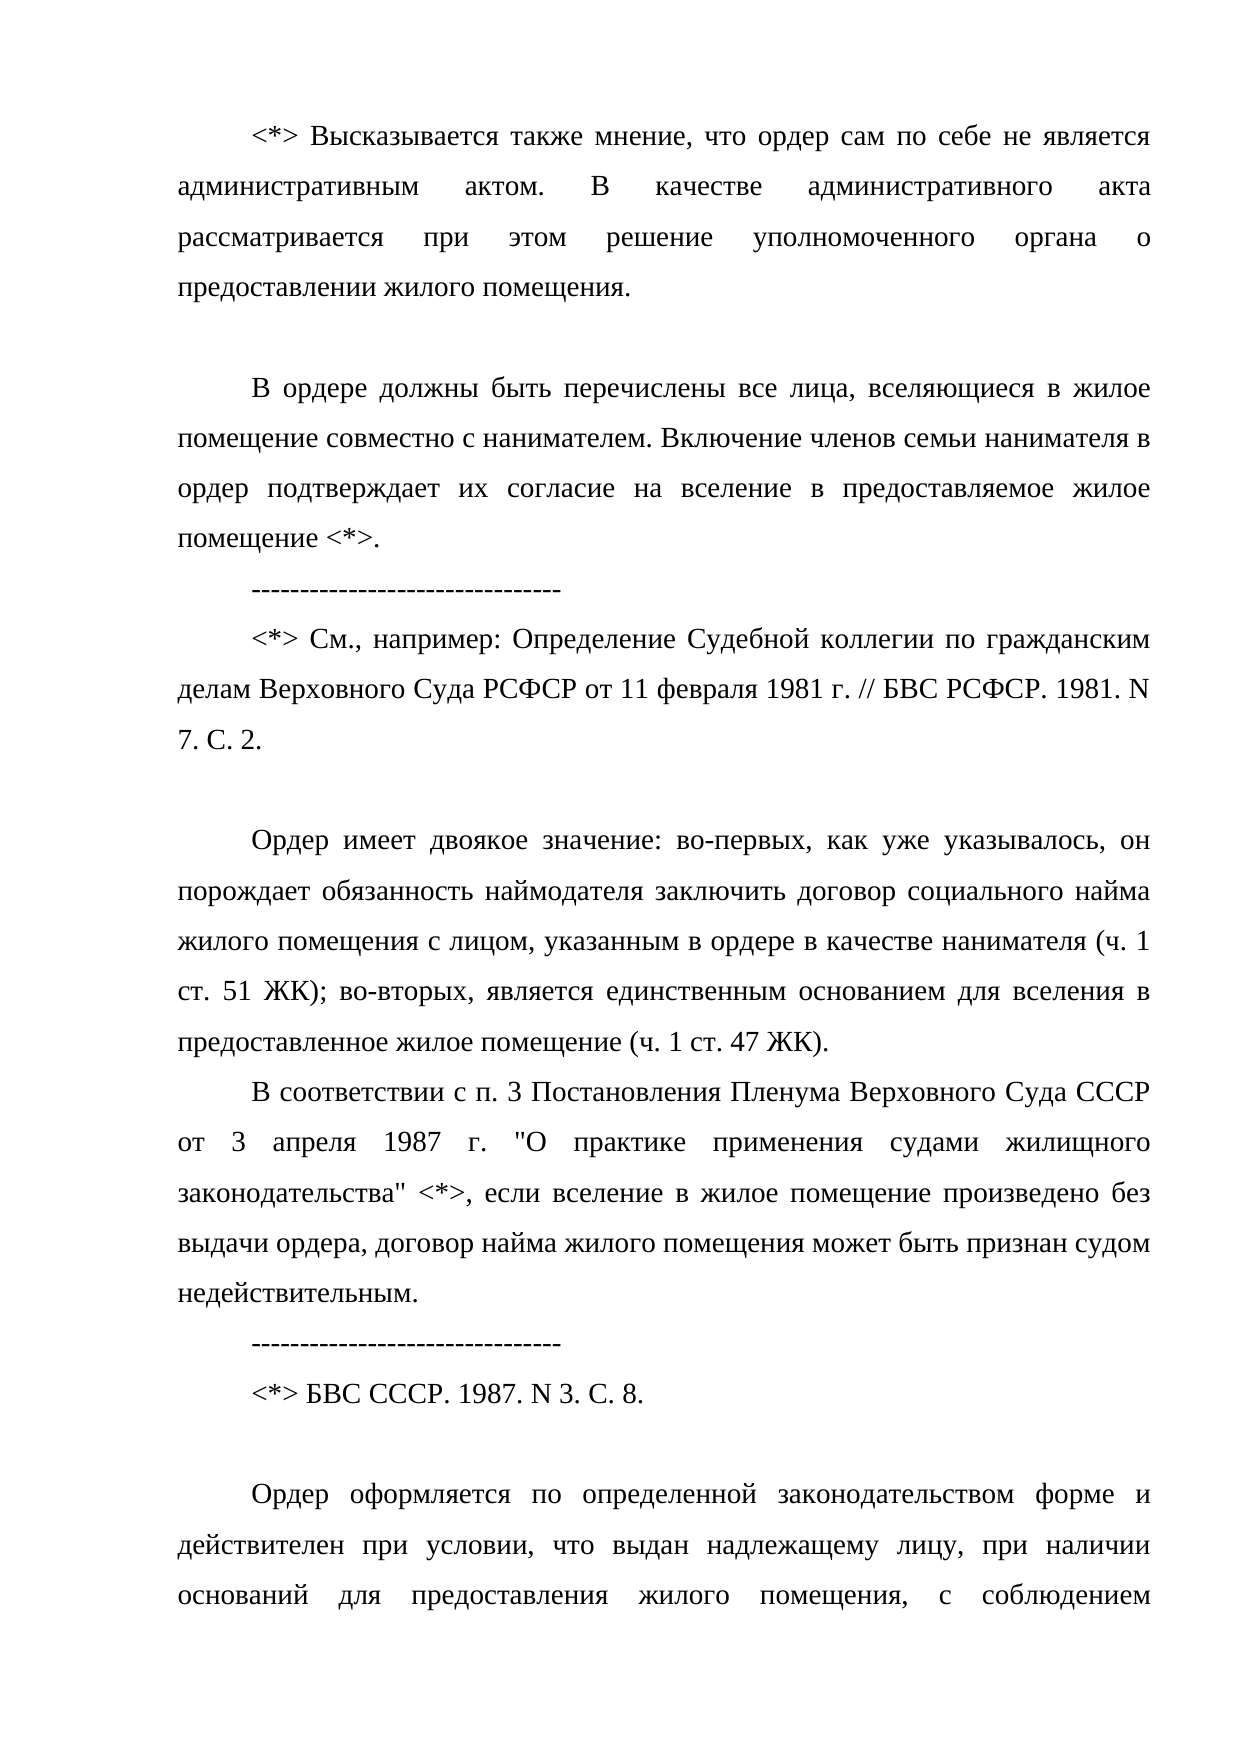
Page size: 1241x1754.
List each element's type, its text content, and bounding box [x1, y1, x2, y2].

text В соответствии с п. 3 Постановления Пленума Верховного Суда СССР от 3 апреля 1987 г. "О практике применения судами жилищного законодательства" <*>, если вселение в жилое помещение произведено без выдачи ордера, договор найма жилого помещения может быть признан судом недействительным. [177, 1074, 1152, 1309]
text -------------------------------- [177, 571, 1152, 604]
text <*> БВС СССР. 1987. N 3. С. 8. [177, 1376, 1152, 1409]
text <*> Высказывается также мнение, что ордер сам по себе не является административным актом. В качестве административного акта рассматривается при этом решение уполномоченного органа о предоставлении жилого помещения. [177, 118, 1152, 303]
text Ордер имеет двоякое значение: во-первых, как уже указывалось, он порождает обязанность наймодателя заключить договор социального найма жилого помещения с лицом, указанным в ордере в качестве нанимателя (ч. 1 ст. 51 ЖК); во-вторых, является единственным основанием для вселения в предоставленное жилое помещение (ч. 1 ст. 47 ЖК). [177, 822, 1152, 1057]
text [177, 1477, 1152, 1611]
text <*> См., например: Определение Судебной коллегии по гражданским делам Верховного Суда РСФСР от 11 февраля 1981 г. // БВС РСФСР. 1981. N 7. С. 2. [177, 621, 1152, 755]
text -------------------------------- [177, 1326, 1152, 1359]
text В ордере должны быть перечислены все лица, вселяющиеся в жилое помещение совместно с нанимателем. Включение членов семьи нанимателя в ордер подтверждает их согласие на вселение в предоставляемое жилое помещение <*>. [177, 370, 1152, 554]
